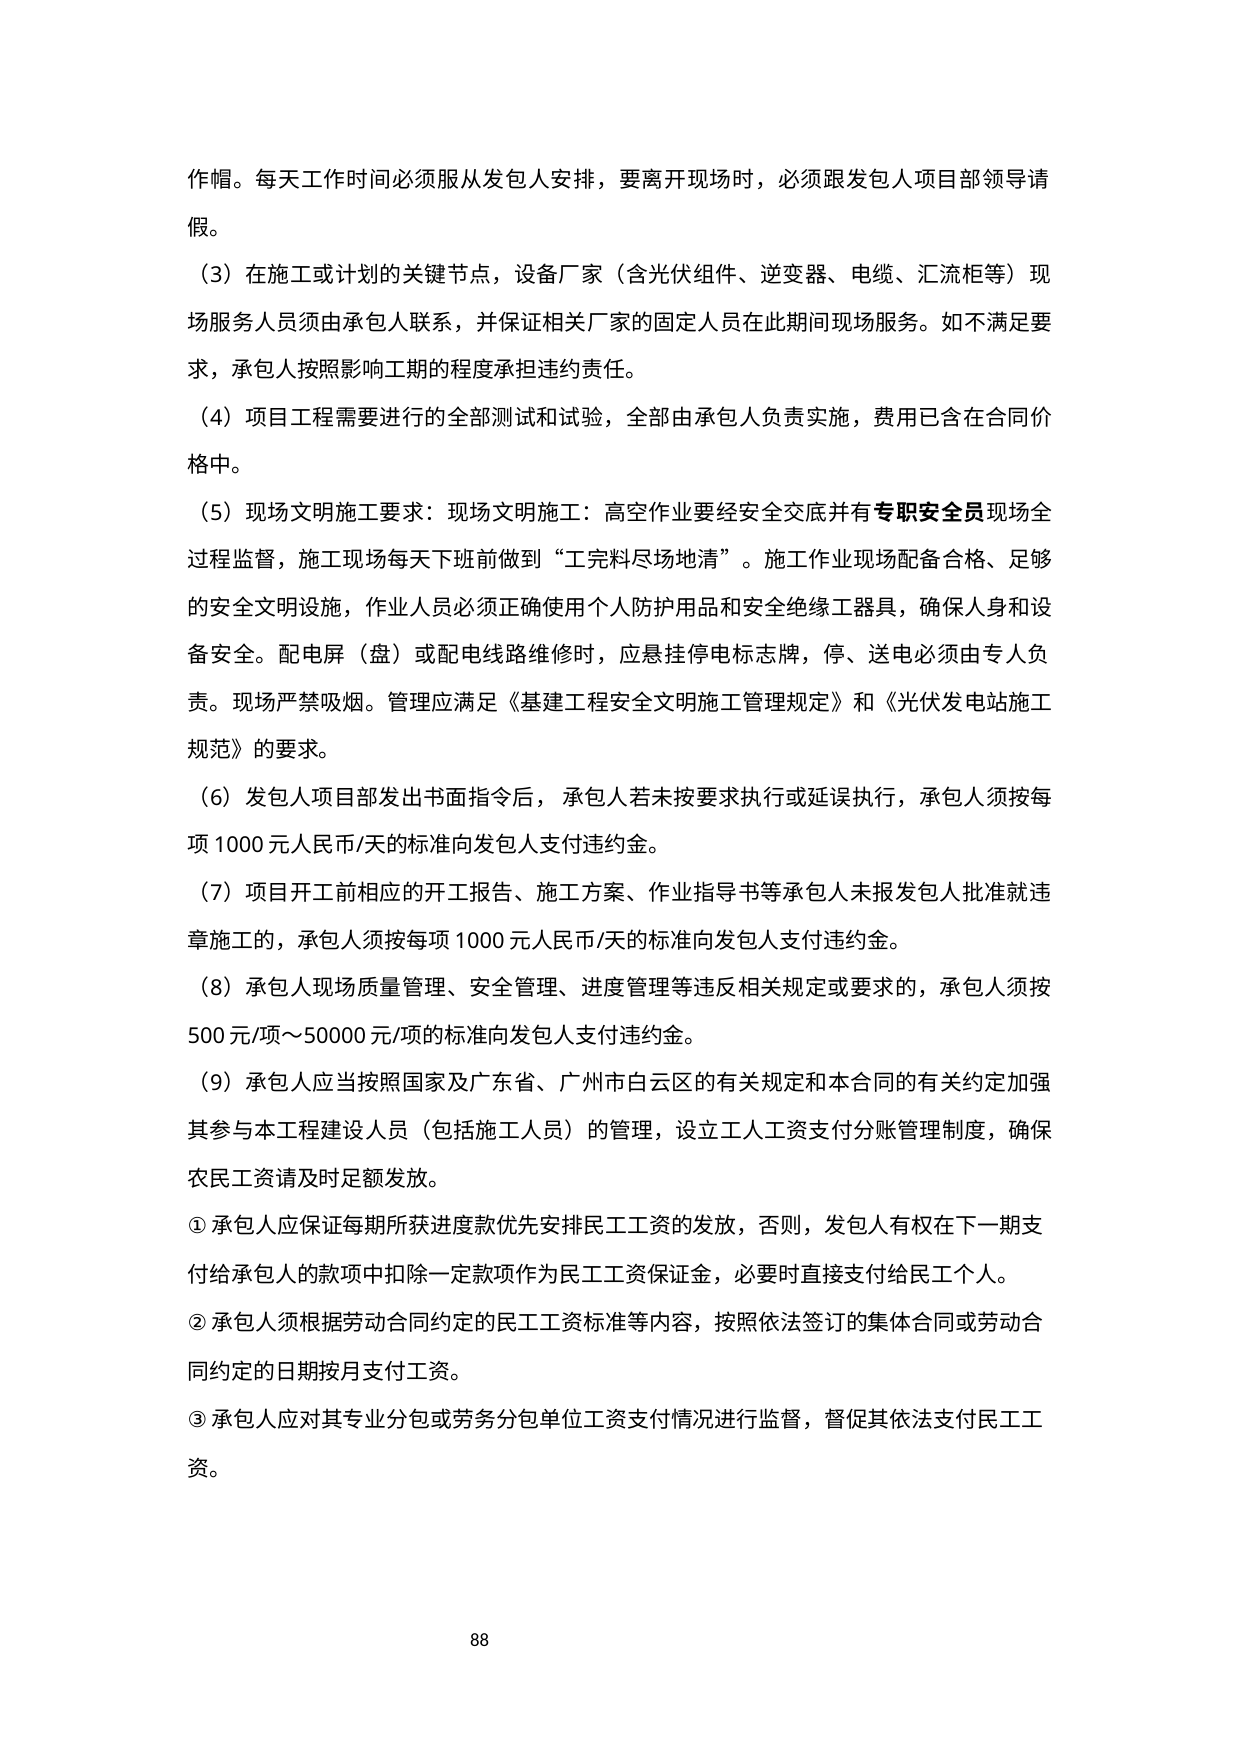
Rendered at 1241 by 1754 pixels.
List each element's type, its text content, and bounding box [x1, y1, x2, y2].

text ②承包人须根据劳动合同约定的民工工资标准等内容，按照依法签订的集体合同或劳动合同约定的日期按月支付工资。 [187, 1305, 1053, 1386]
text ③承包人应对其专业分包或劳务分包单位工资支付情况进行监督，督促其依法支付民工工资。 [187, 1402, 1053, 1483]
text ①承包人应保证每期所获进度款优先安排民工工资的发放，否则，发包人有权在下一期支付给承包人的款项中扣除一定款项作为民工工资保证金，必要时直接支付给民工个人。 [187, 1208, 1053, 1289]
text （4）项目工程需要进行的全部测试和试验，全部由承包人负责实施，费用已含在合同价格中。 [187, 399, 1053, 479]
text （9）承包人应当按照国家及广东省、广州市白云区的有关规定和本合同的有关约定加强其参与本工程建设人员（包括施工人员）的管理，设立工人工资支付分账管理制度，确保农民工资请及时足额发放。 [187, 1065, 1053, 1192]
text （3）在施工或计划的关键节点，设备厂家（含光伏组件、逆变器、电缆、汇流柜等）现场服务人员须由承包人联系，并保证相关厂家的固定人员在此期间现场服务。如不满足要求，承包人按照影响工期的程度承担违约责任。 [187, 257, 1053, 384]
text （8）承包人现场质量管理、安全管理、进度管理等违反相关规定或要求的，承包人须按500元/项～50000元/项的标准向发包人支付违约金。 [187, 970, 1053, 1049]
text （7）项目开工前相应的开工报告、施工方案、作业指导书等承包人未报发包人批准就违章施工的，承包人须按每项1000元人民币/天的标准向发包人支付违约金。 [187, 875, 1053, 954]
text （5）现场文明施工要求：现场文明施工：高空作业要经安全交底并有专职安全员现场全过程监督，施工现场每天下班前做到“工完料尽场地清”。施工作业现场配备合格、足够的安全文明设施，作业人员必须正确使用个人防护用品和安全绝缘工器具，确保人身和设备安全。配电屏（盘）或配电线路维修时，应悬挂停电标志牌，停、送电必须由专人负责。现场严禁吸烟。管理应满足《基建工程安全文明施工管理规定》和《光伏发电站施工规范》的要求。 [187, 495, 1053, 764]
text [187, 162, 1053, 241]
text （6）发包人项目部发出书面指令后， 承包人若未按要求执行或延误执行，承包人须按每项1000元人民币/天的标准向发包人支付违约金。 [187, 780, 1053, 859]
